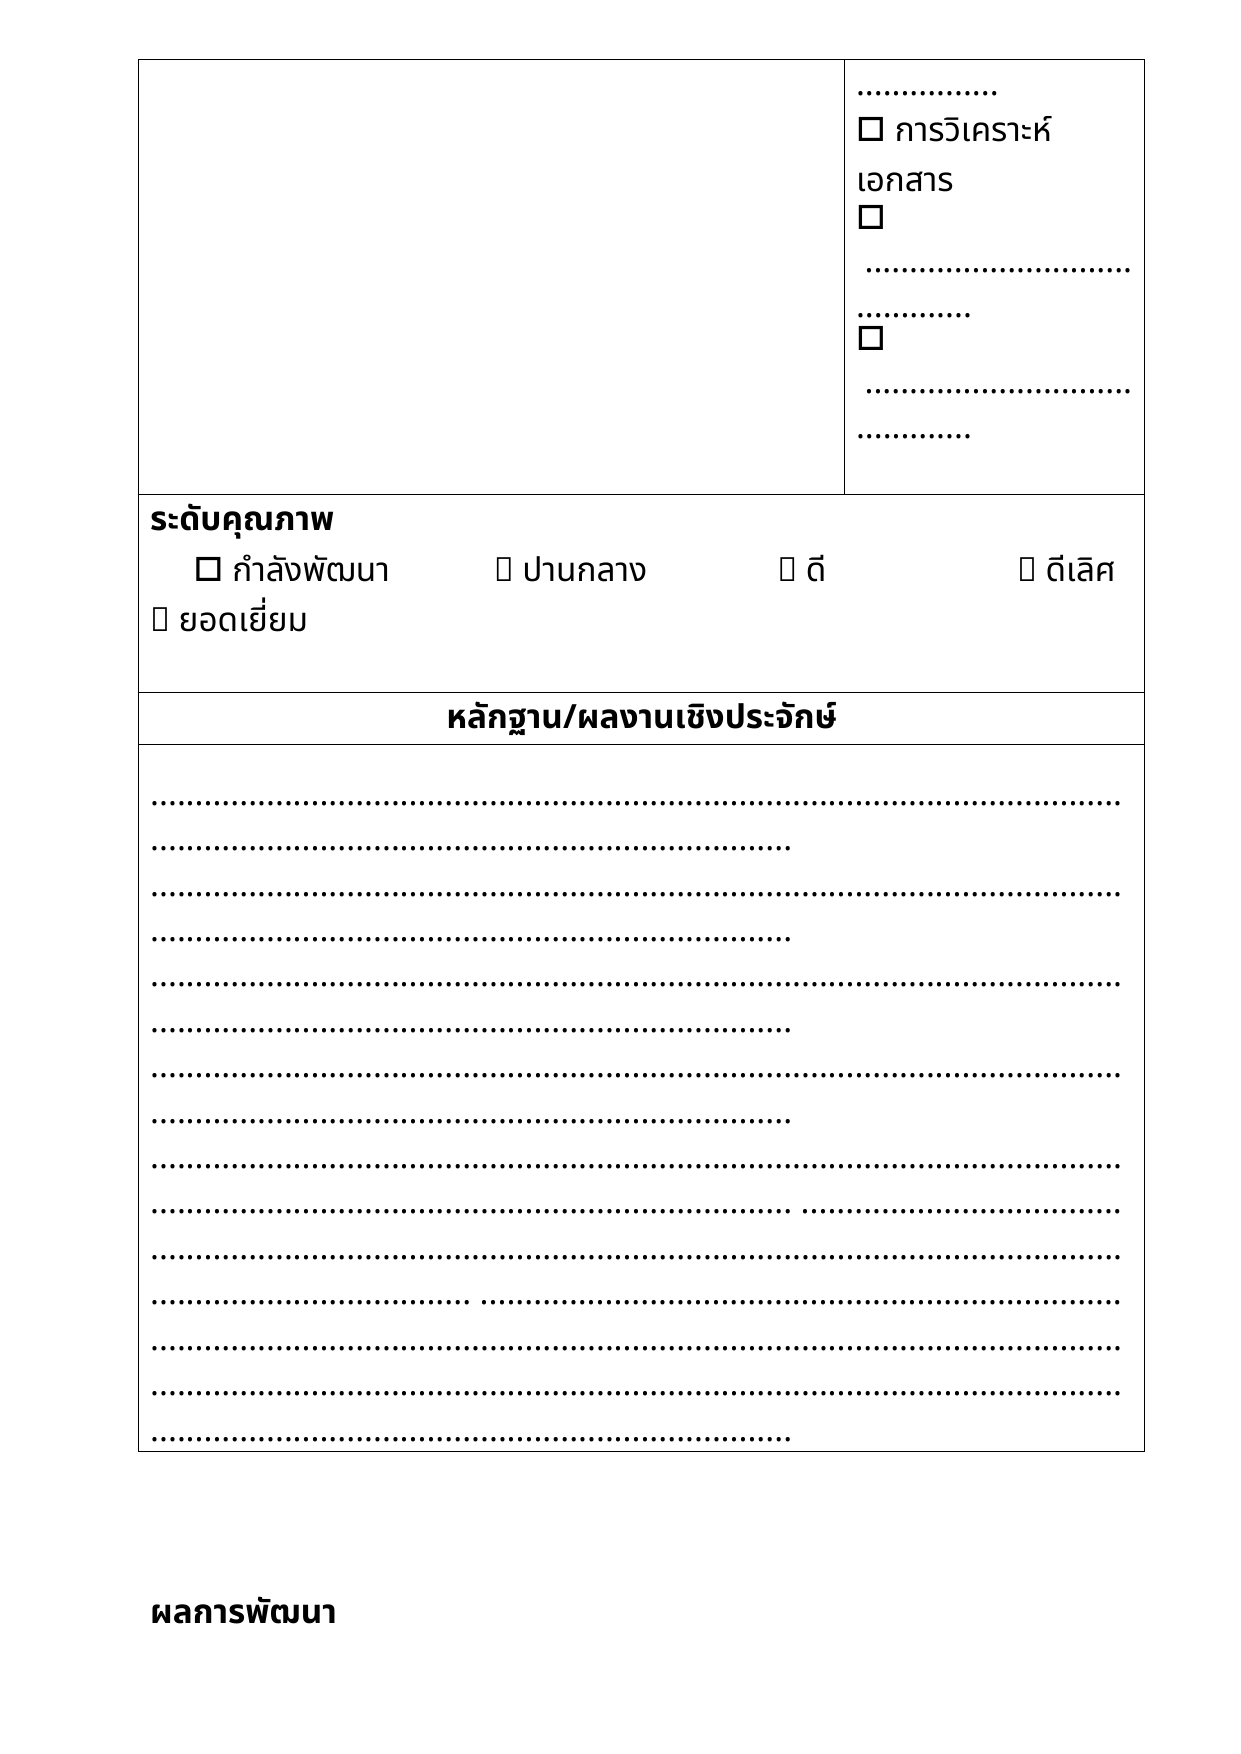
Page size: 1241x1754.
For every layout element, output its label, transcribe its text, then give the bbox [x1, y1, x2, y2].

table_cell ระดับคุณภาพ กำลังพัฒนา ปานกลาง ดี ดีเลิศ ยอดเยี่ยม [139, 495, 1144, 692]
table_cell ..................................................................................................................................................................................... ..................................................................................................................................................................................... ..................................................................................................................................................................................... ..................................................................................................................................................................................... ..................................................................................................................................................................................... ..................................................................................................................................................................................... ..................................................................................................................................................................................... ..................................................................................................................................................................................... [139, 745, 1144, 1451]
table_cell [139, 60, 844, 494]
text ผลการพัฒนา [150, 1543, 1090, 1639]
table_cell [845, 60, 1144, 494]
table_cell หลักฐาน/ผลงานเชิงประจักษ์ [139, 693, 1144, 743]
